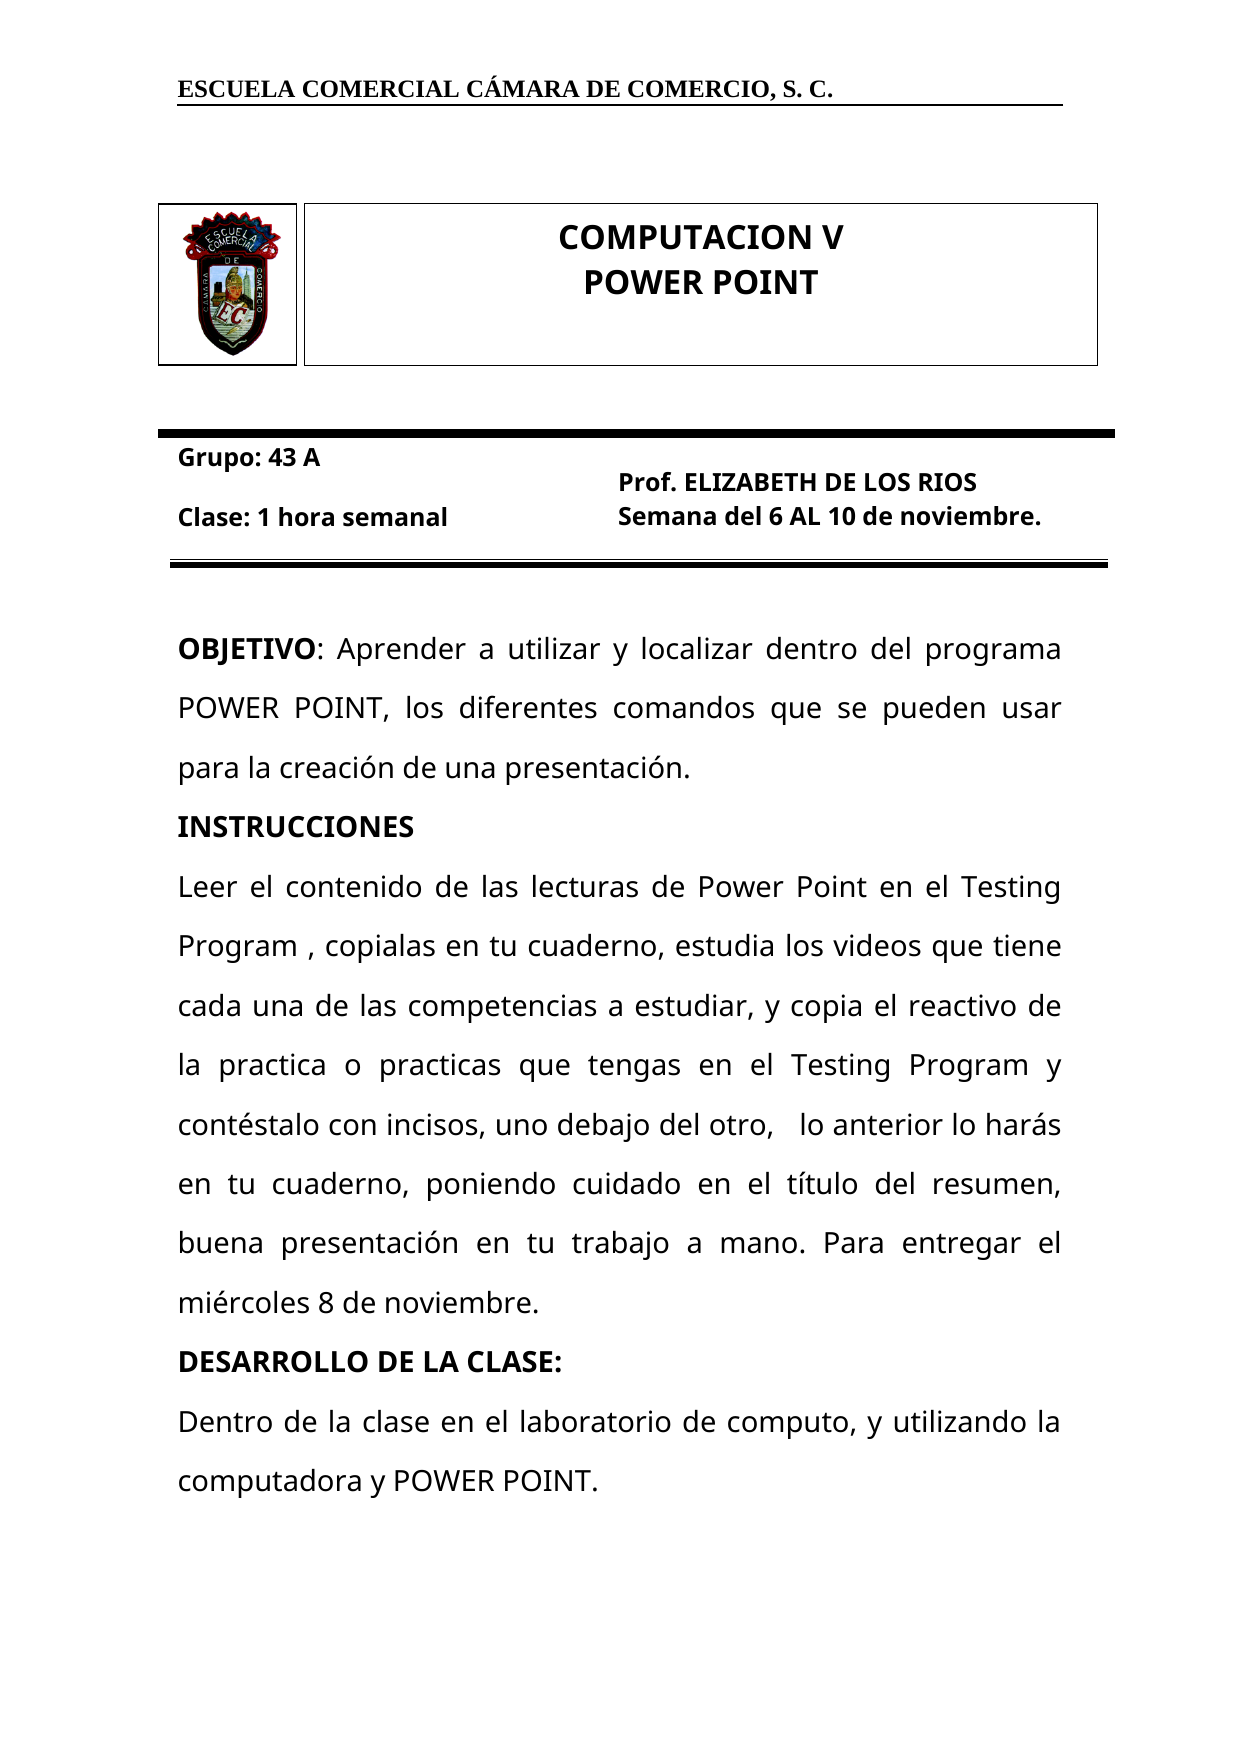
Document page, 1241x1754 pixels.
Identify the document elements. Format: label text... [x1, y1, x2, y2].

text Leer el contenido de las lecturas de Power Point en el Testing Program , copialas en tu cuaderno, estudia los videos que tiene cada una de las competencias a estudiar, y copia el reactivo de la practica o practicas que tengas en el Testing Program y contéstalo con incisos, uno debajo del otro, lo anterior lo harás en tu cuaderno, poniendo cuidado en el título del resumen, buena presentación en tu trabajo a mano. Para entregar el miércoles 8 de noviembre. [177, 866, 1063, 1322]
table_header Prof. ELIZABETH DE LOS RIOS Semana del 6 AL 10 de noviembre. [611, 439, 1107, 558]
text DESARROLLO DE LA CLASE: [177, 1342, 1063, 1381]
text INSTRUCCIONES [177, 806, 1063, 846]
picture [177, 205, 287, 364]
text Dentro de la clase en el laboratorio de computo, y utilizando la computadora y POWER POINT. [177, 1401, 1063, 1500]
text OBJETIVO: Aprender a utilizar y localizar dentro del programa POWER POINT, los diferentes comandos que se pueden usar para la creación de una presentación. [177, 628, 1063, 787]
table_header Grupo: 43 A Clase: 1 hora semanal [170, 439, 611, 558]
